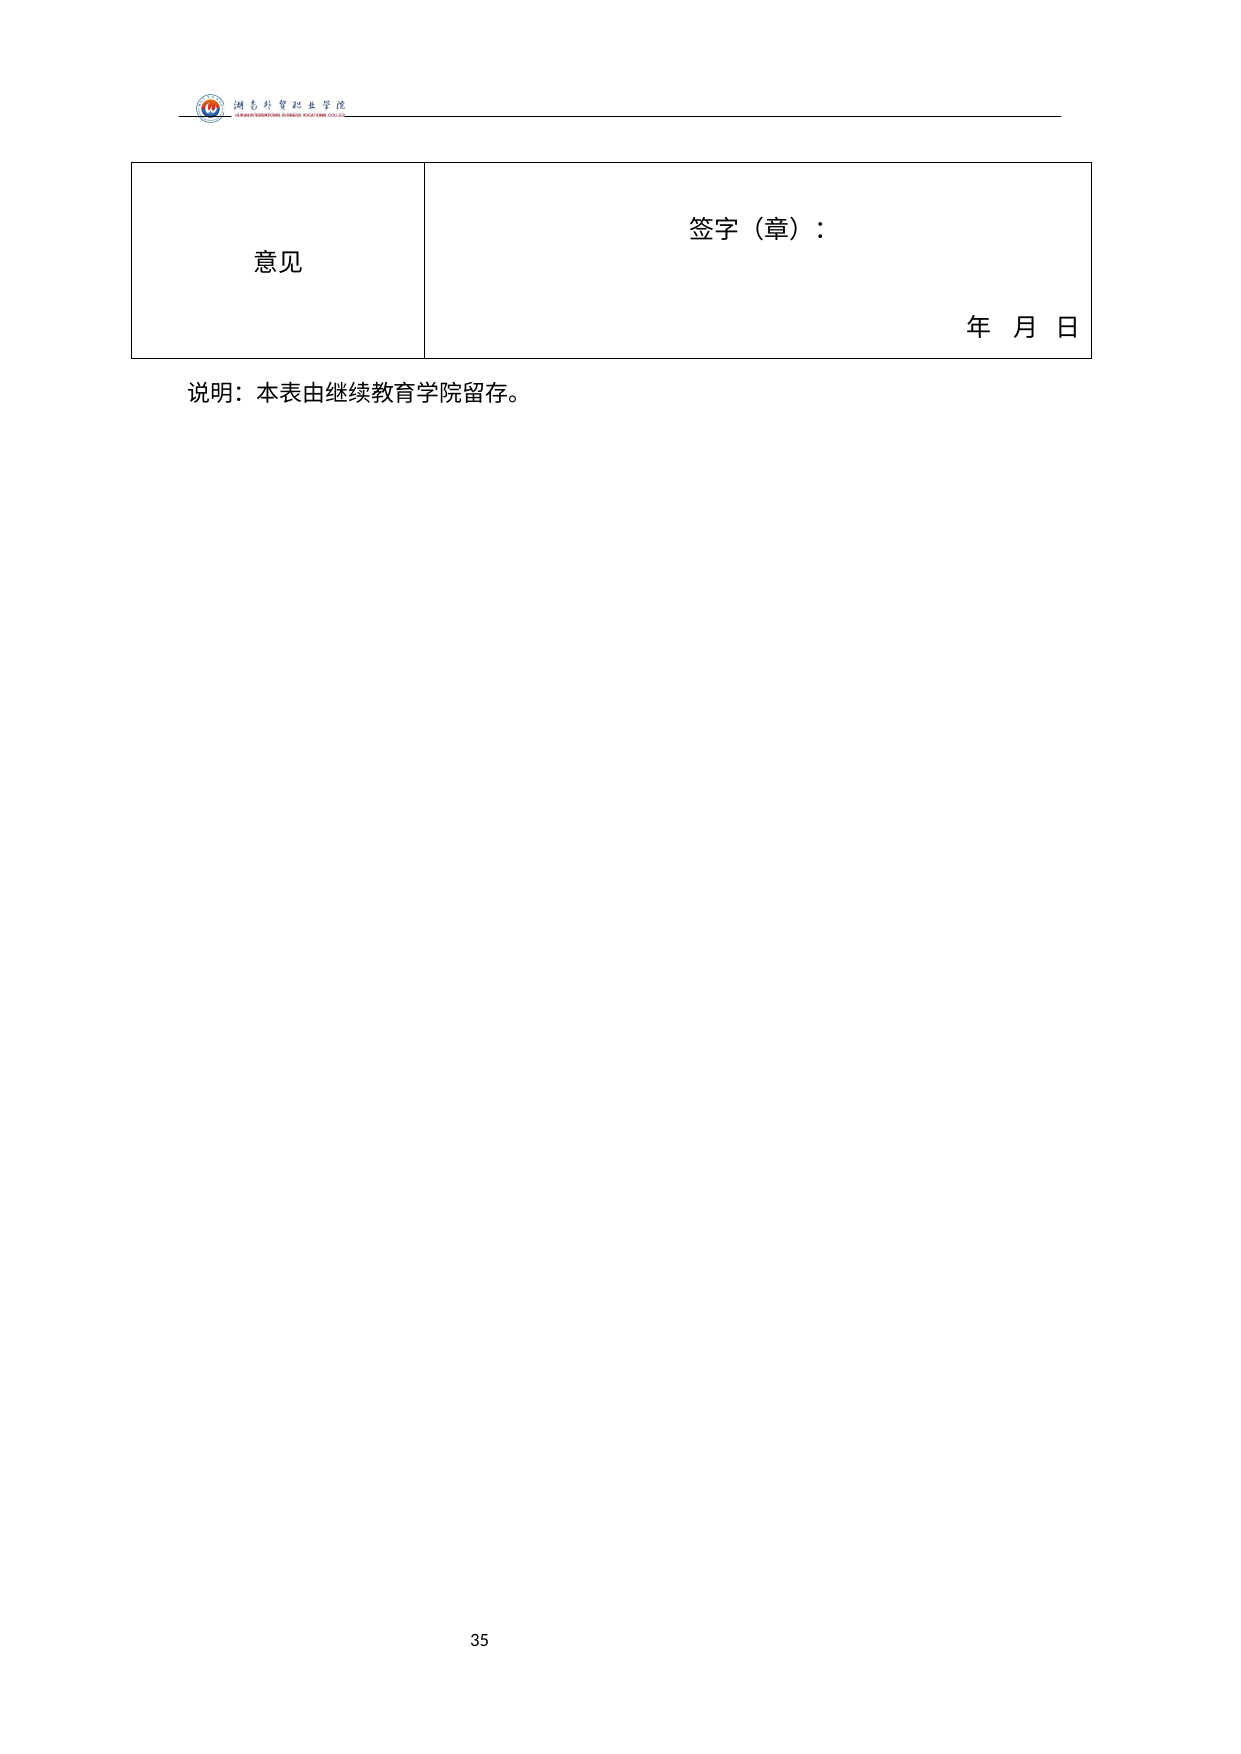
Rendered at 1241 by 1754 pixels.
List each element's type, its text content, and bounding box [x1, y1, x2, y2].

picture [196, 94, 225, 116]
picture [196, 117, 225, 123]
text 说明：本表由继续教育学院留存。 [187, 359, 1053, 424]
table_cell 分管副校长 意见 [132, 163, 424, 358]
picture [230, 95, 344, 119]
table_cell 签字（章）： 年 月 日 [425, 163, 1091, 358]
